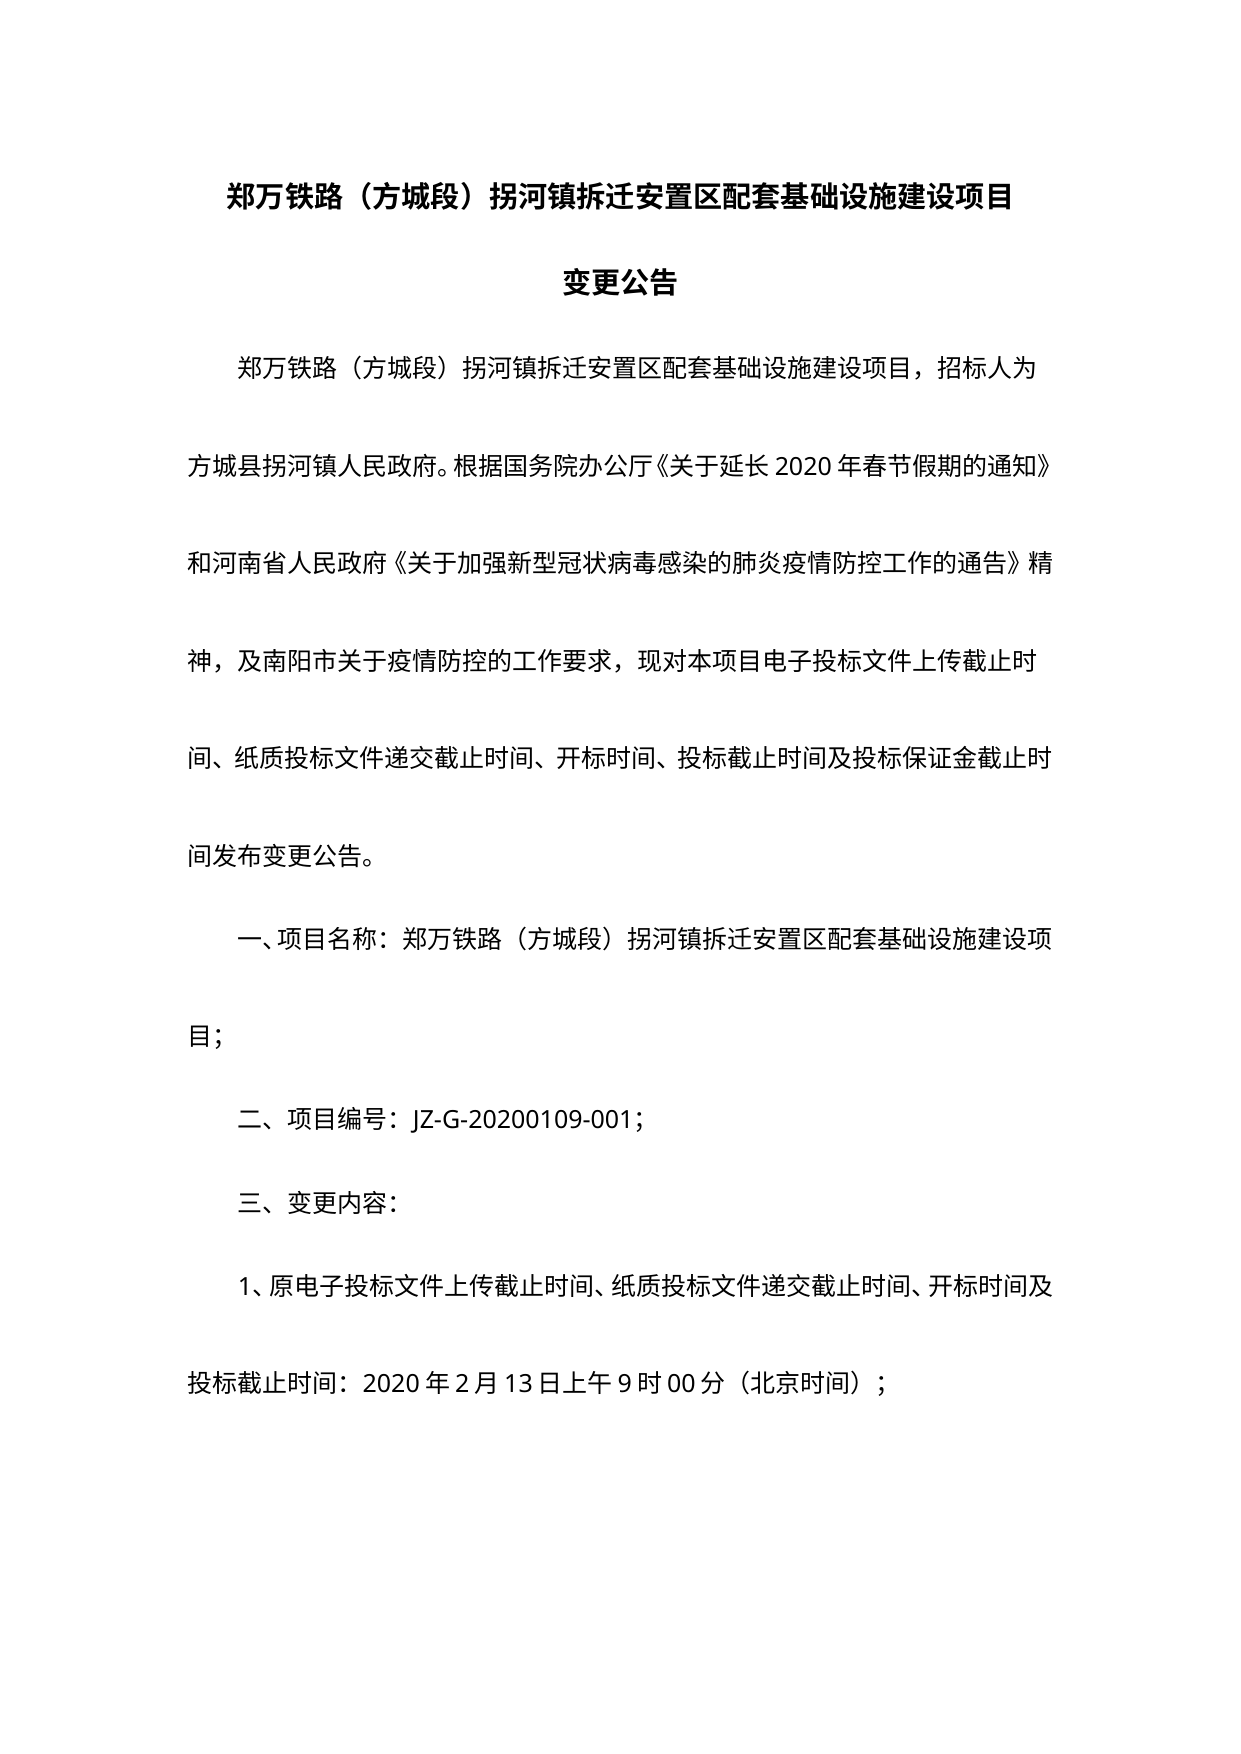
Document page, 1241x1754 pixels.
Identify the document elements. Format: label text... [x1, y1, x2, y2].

text 一、项目名称：郑万铁路（方城段）拐河镇拆迁安置区配套基础设施建设项目； [187, 905, 1053, 1067]
text 二、项目编号：JZ-G-20200109-001； [187, 1086, 1053, 1151]
text 郑万铁路（方城段）拐河镇拆迁安置区配套基础设施建设项目，招标人为方城县拐河镇人民政府。根据国务院办公厅《关于延长2020年春节假期的通知》和河南省人民政府《关于加强新型冠状病毒感染的肺炎疫情防控工作的通告》精神，及南阳市关于疫情防控的工作要求，现对本项目电子投标文件上传截止时间、纸质投标文件递交截止时间、开标时间、投标截止时间及投标保证金截止时间发布变更公告。 [187, 334, 1053, 887]
text 变更公告 [187, 248, 1053, 313]
text 1、原电子投标文件上传截止时间、纸质投标文件递交截止时间、开标时间及投标截止时间：2020年2月13日上午9时00分（北京时间）； [187, 1252, 1053, 1414]
text 三、变更内容： [187, 1169, 1053, 1234]
text 郑万铁路（方城段）拐河镇拆迁安置区配套基础设施建设项目 [187, 162, 1053, 227]
